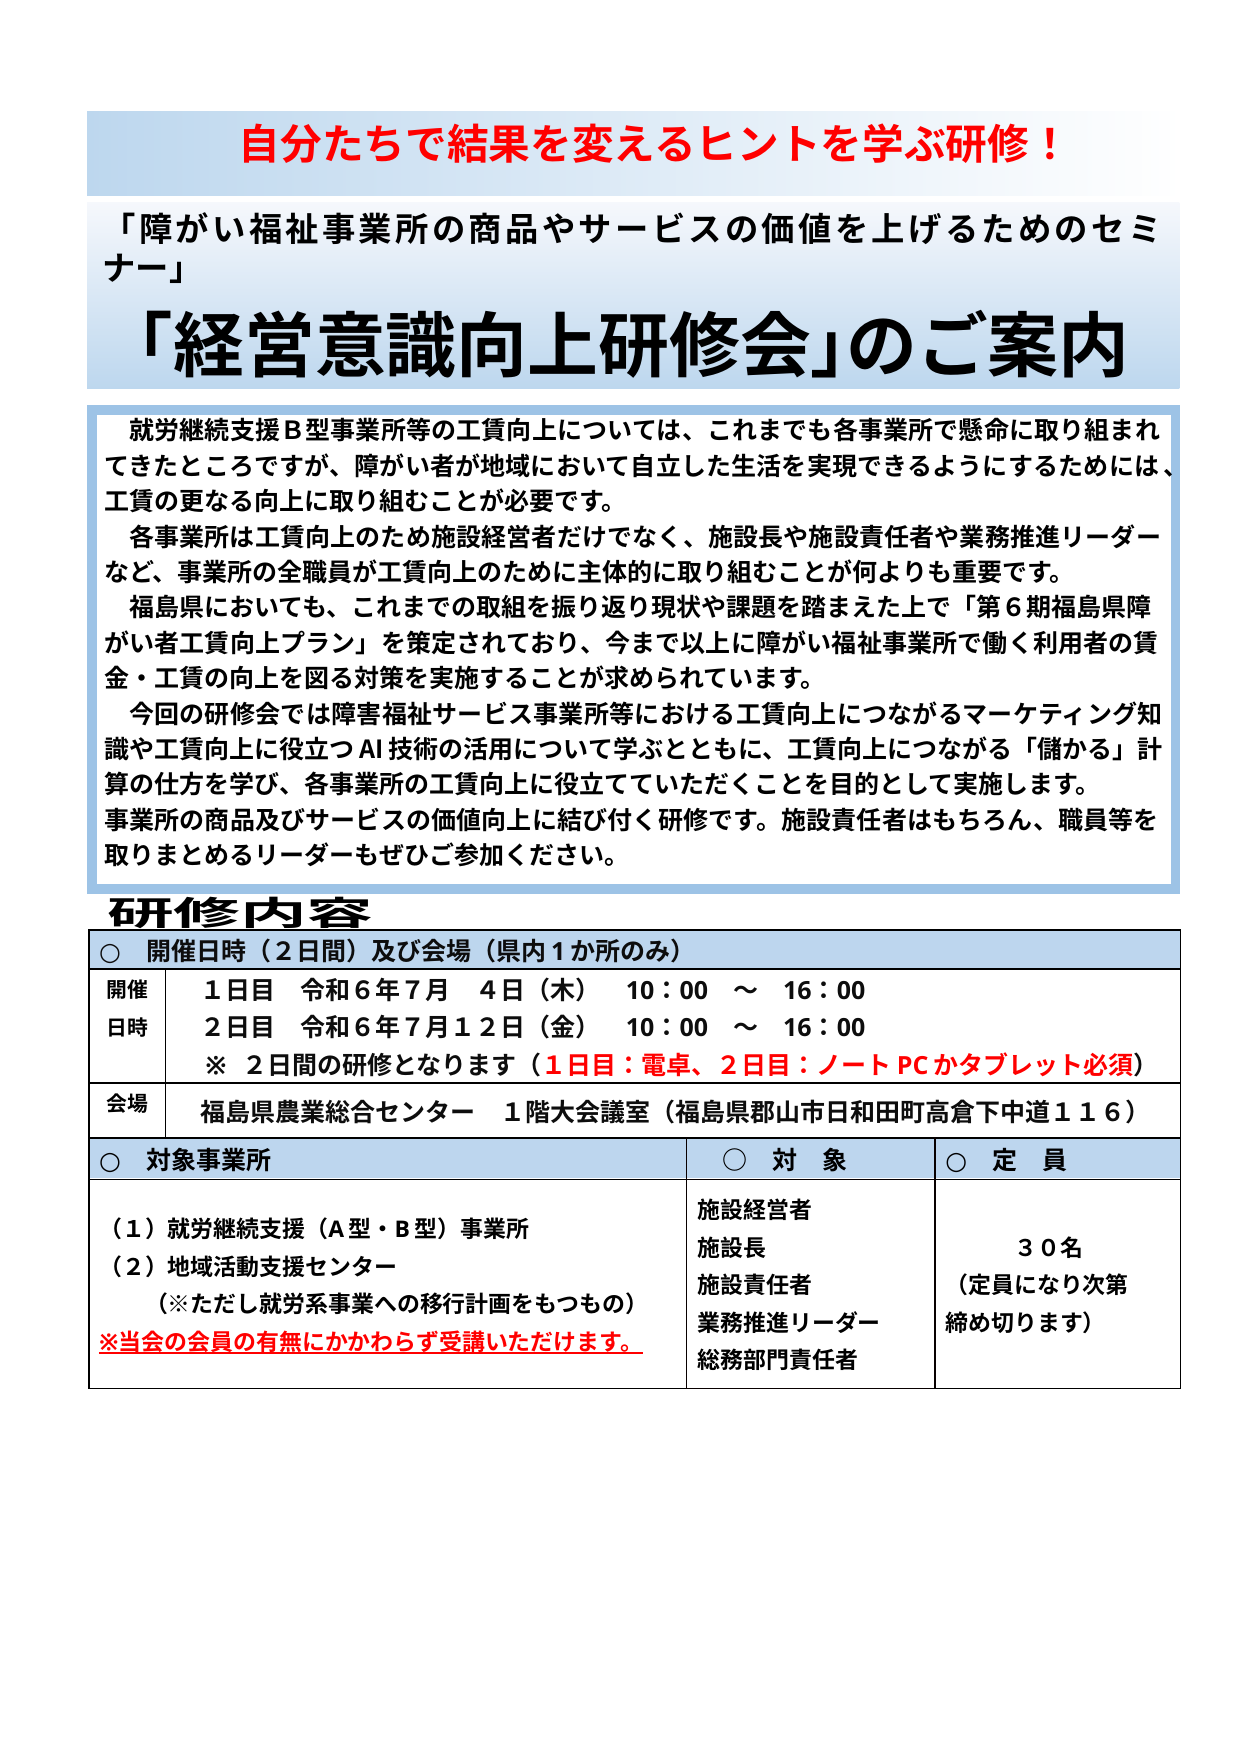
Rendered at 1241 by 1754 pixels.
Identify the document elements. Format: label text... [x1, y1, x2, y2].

table_cell １日目 令和６年７月 ４日（木） 10：00 ～ 16：00 ２日目 令和６年７月１２日（金） 10：00 ～ 16：00 ２日間の研修となります（１日目：電卓、２日目：ノートPCかタブレット必須） [166, 970, 1180, 1082]
table_cell 施設経営者 施設長 施設責任者 業務推進リーダー 総務部門責任者 [687, 1180, 934, 1387]
table_cell ３０名 （定員になり次第 締め切ります） [936, 1180, 1180, 1387]
table_cell ○ 定 員 [936, 1139, 1180, 1178]
table_header ○ 開催日時（２日間）及び会場（県内1か所のみ） [90, 931, 1180, 968]
table_cell （１）就労継続支援（A型・B型）事業所 （２）地域活動支援センター （※ただし就労系事業への移行計画をもつもの） ※当会の会員の有無にかかわらず受講いただけます。 [90, 1180, 686, 1387]
table_cell 開催日時 [90, 970, 165, 1082]
table_cell ○ 対象事業所 [90, 1139, 686, 1178]
table_cell 福島県農業総合センター １階大会議室（福島県郡山市日和田町高倉下中道１１６） [166, 1084, 1180, 1137]
table_cell ○ 対 象 [687, 1139, 934, 1178]
table_cell 会場 [90, 1084, 165, 1137]
